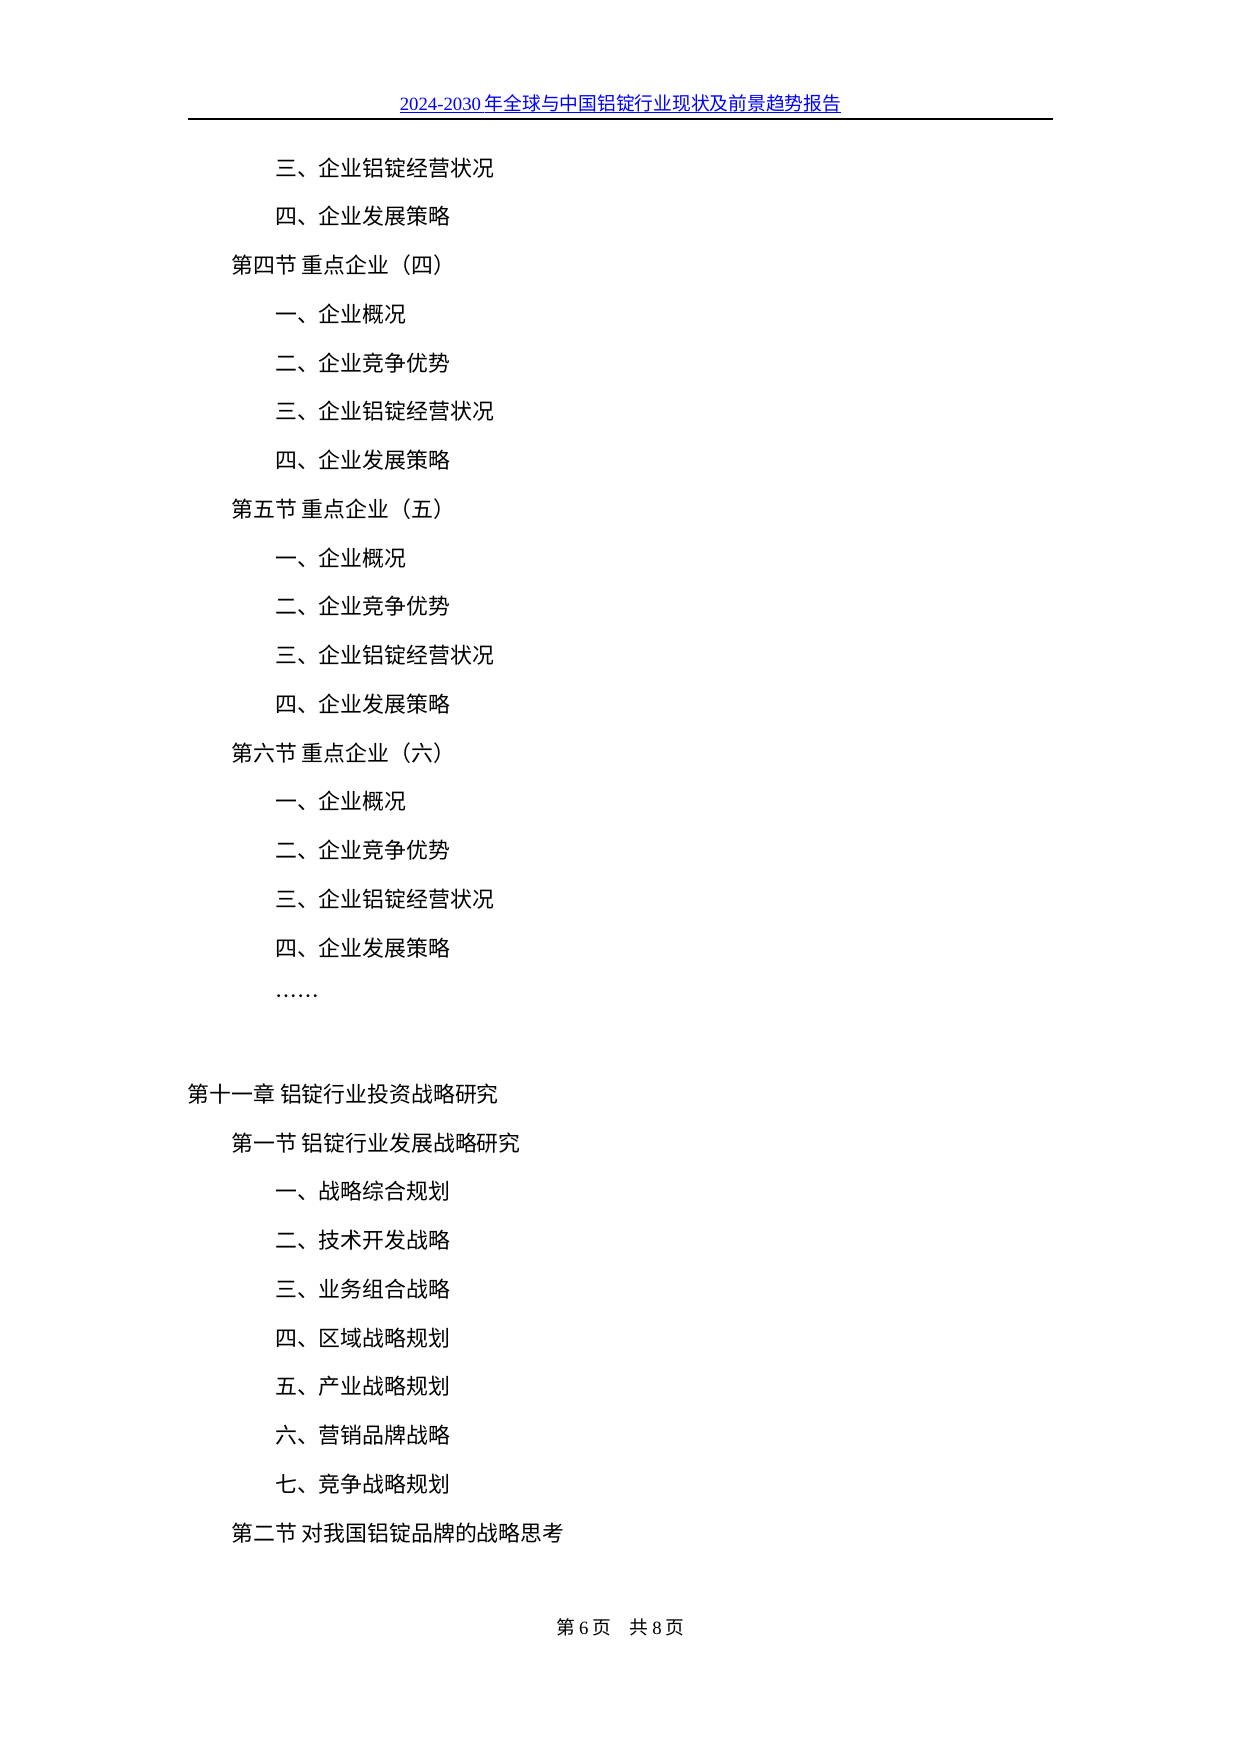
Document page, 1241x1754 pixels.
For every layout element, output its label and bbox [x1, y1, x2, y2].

text [187, 150, 1053, 1548]
